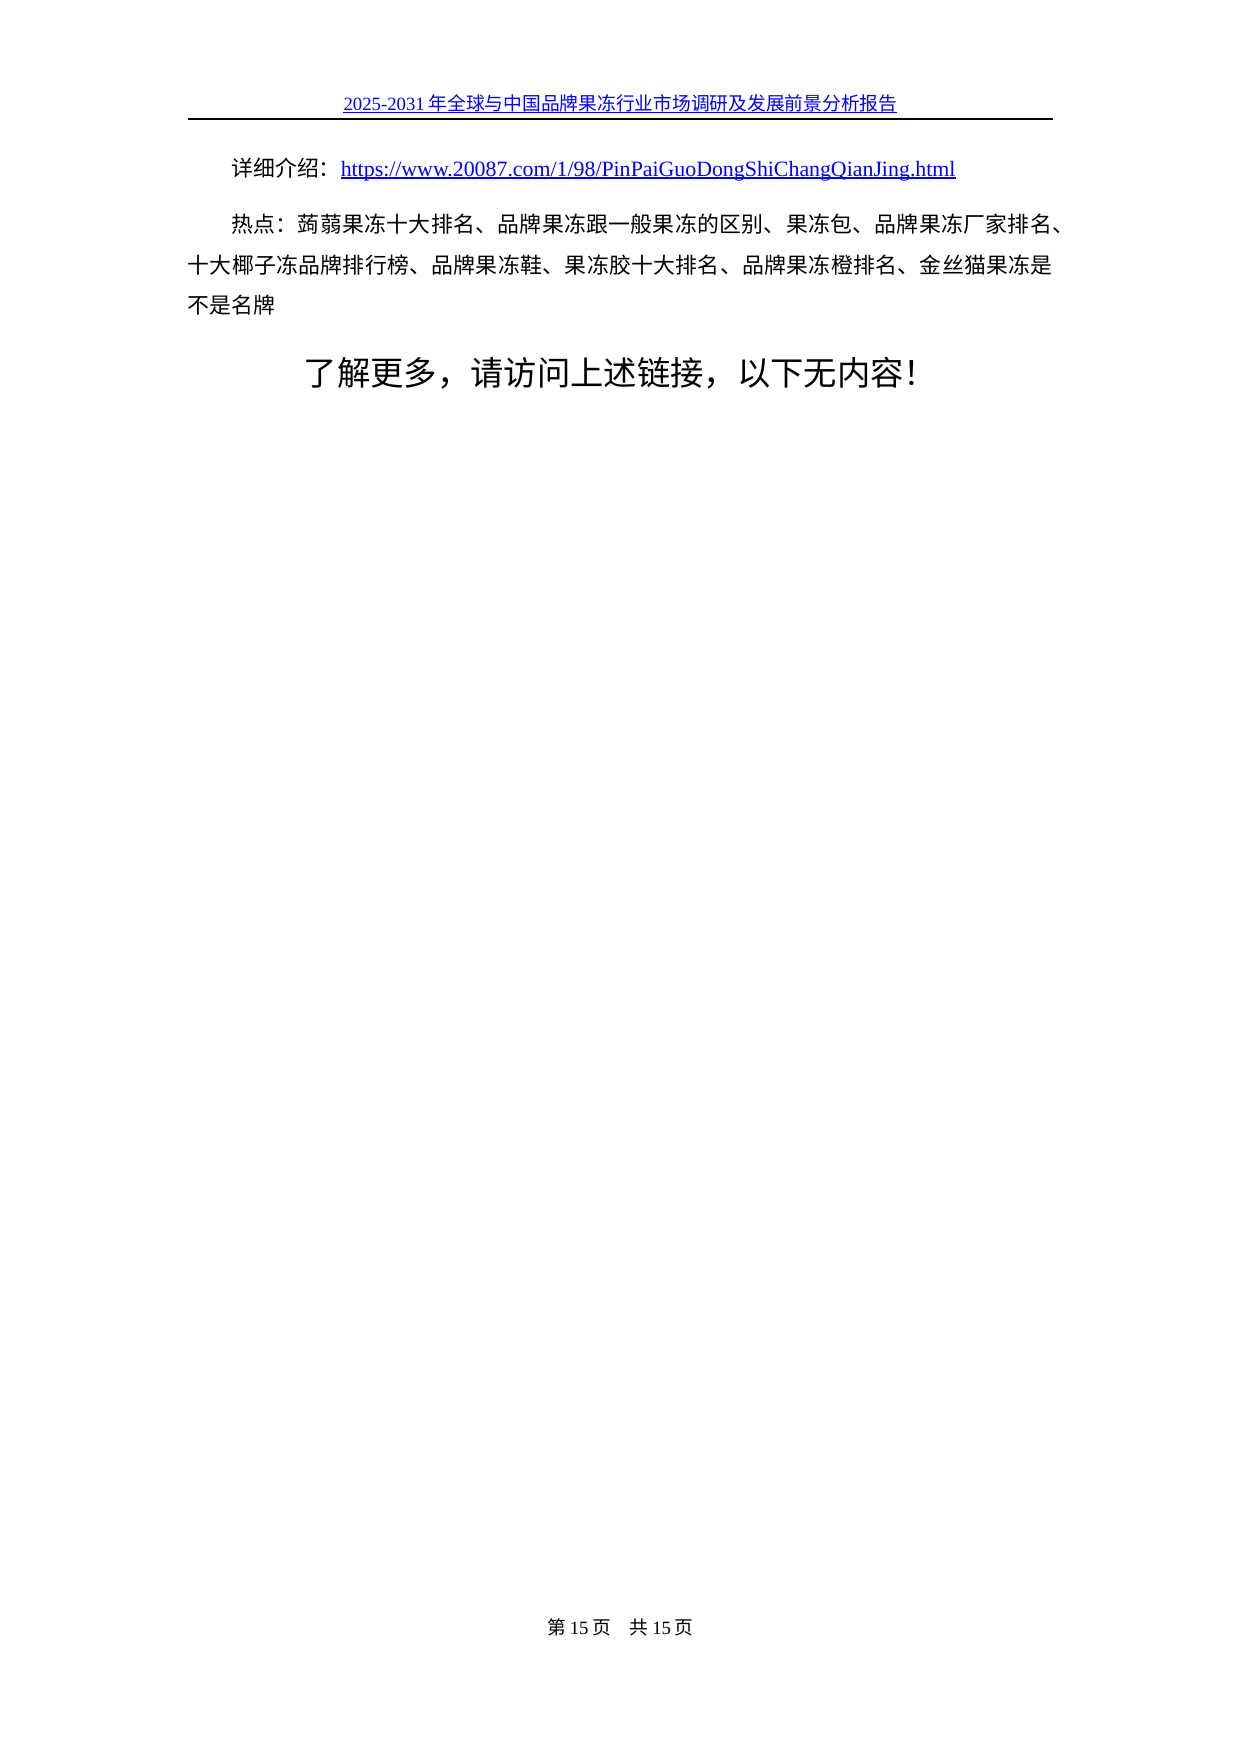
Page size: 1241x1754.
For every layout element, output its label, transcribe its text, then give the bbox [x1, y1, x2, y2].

title 了解更多，请访问上述链接，以下无内容！ [187, 338, 1053, 403]
text 热点：蒟蒻果冻十大排名、品牌果冻跟一般果冻的区别、果冻包、品牌果冻厂家排名、十大椰子冻品牌排行榜、品牌果冻鞋、果冻胶十大排名、品牌果冻橙排名、金丝猫果冻是不是名牌 [187, 207, 1053, 321]
text 详细介绍：https://www.20087.com/1/98/PinPaiGuoDongShiChangQianJing.html [187, 150, 1053, 183]
